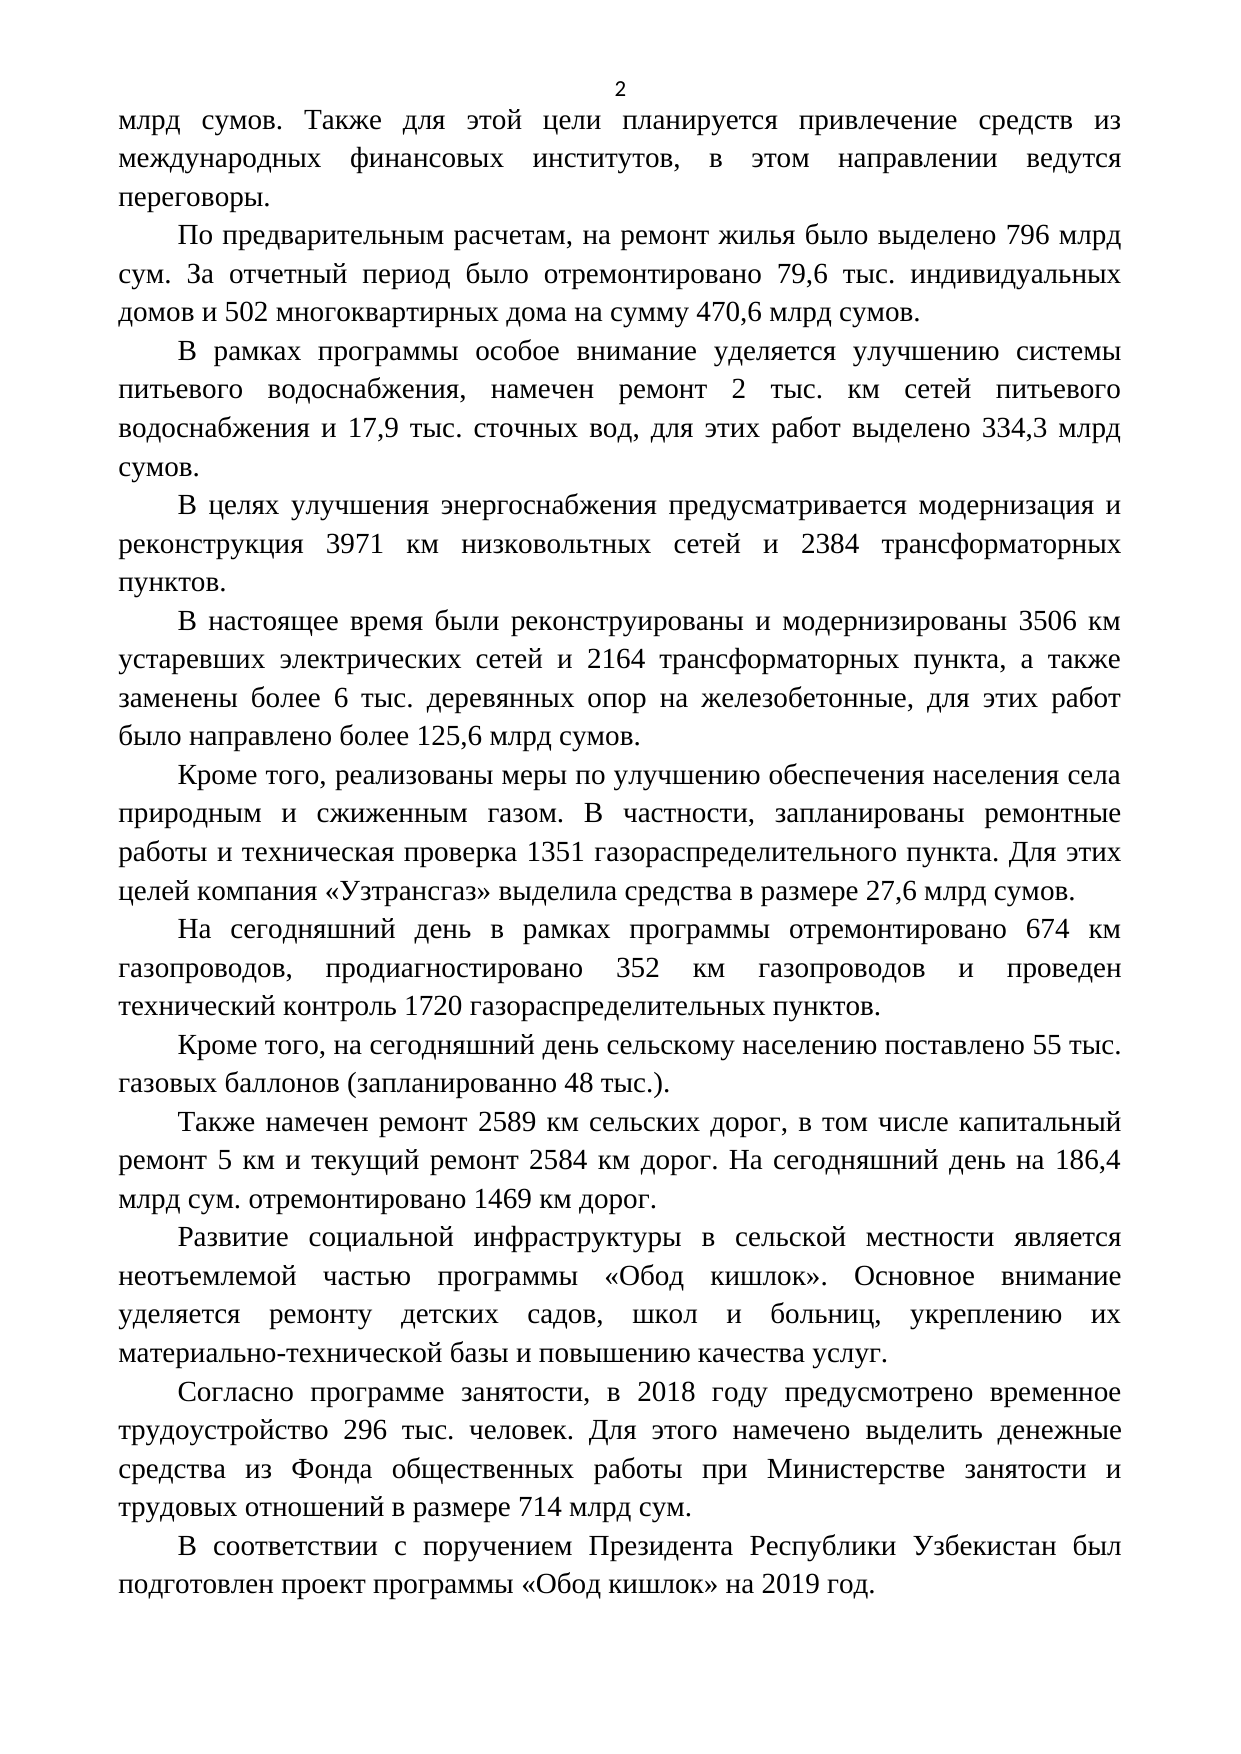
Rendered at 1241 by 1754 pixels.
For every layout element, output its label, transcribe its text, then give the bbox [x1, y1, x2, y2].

text Кроме того, реализованы меры по улучшению обеспечения населения села природным и сжиженным газом. В частности, запланированы ремонтные работы и техническая проверка 1351 газораспределительного пункта. Для этих целей компания «Узтрансгаз» выделила средства в размере 27,6 млрд сумов. [118, 757, 1122, 906]
text На сегодняшний день в рамках программы отремонтировано 674 км газопроводов, продиагностировано 352 км газопроводов и проведен технический контроль 1720 газораспределительных пунктов. [118, 911, 1122, 1022]
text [118, 102, 1122, 212]
text Кроме того, на сегодняшний день сельскому населению поставлено 55 тыс. газовых баллонов (запланированно 48 тыс.). [118, 1027, 1122, 1099]
text В рамках программы особое внимание уделяется улучшению системы питьевого водоснабжения, намечен ремонт 2 тыс. км сетей питьевого водоснабжения и 17,9 тыс. сточных вод, для этих работ выделено 334,3 млрд сумов. [118, 333, 1122, 482]
text Развитие социальной инфраструктуры в сельской местности является неотъемлемой частью программы «Обод кишлок». Основное внимание уделяется ремонту детских садов, школ и больниц, укреплению их материально-технической базы и повышению качества услуг. [118, 1219, 1122, 1369]
text В целях улучшения энергоснабжения предусматривается модернизация и реконструкция 3971 км низковольтных сетей и 2384 трансформаторных пунктов. [118, 487, 1122, 598]
text Согласно программе занятости, в 2018 году предусмотрено временное трудоустройство 296 тыс. человек. Для этого намечено выделить денежные средства из Фонда общественных работы при Министерстве занятости и трудовых отношений в размере 714 млрд сум. [118, 1374, 1122, 1523]
text По предварительным расчетам, на ремонт жилья было выделено 796 млрд сум. За отчетный период было отремонтировано 79,6 тыс. индивидуальных домов и 502 многоквартирных дома на сумму 470,6 млрд сумов. [118, 217, 1122, 328]
text В соответствии с поручением Президента Республики Узбекистан был подготовлен проект программы «Обод кишлок» на 2019 год. [118, 1528, 1122, 1600]
text Также намечен ремонт 2589 км сельских дорог, в том числе капитальный ремонт 5 км и текущий ремонт 2584 км дорог. На сегодняшний день на 186,4 млрд сум. отремонтировано 1469 км дорог. [118, 1104, 1122, 1214]
text В настоящее время были реконструированы и модернизированы 3506 км устаревших электрических сетей и 2164 трансформаторных пункта, а также заменены более 6 тыс. деревянных опор на железобетонные, для этих работ было направлено более 125,6 млрд сумов. [118, 603, 1122, 752]
